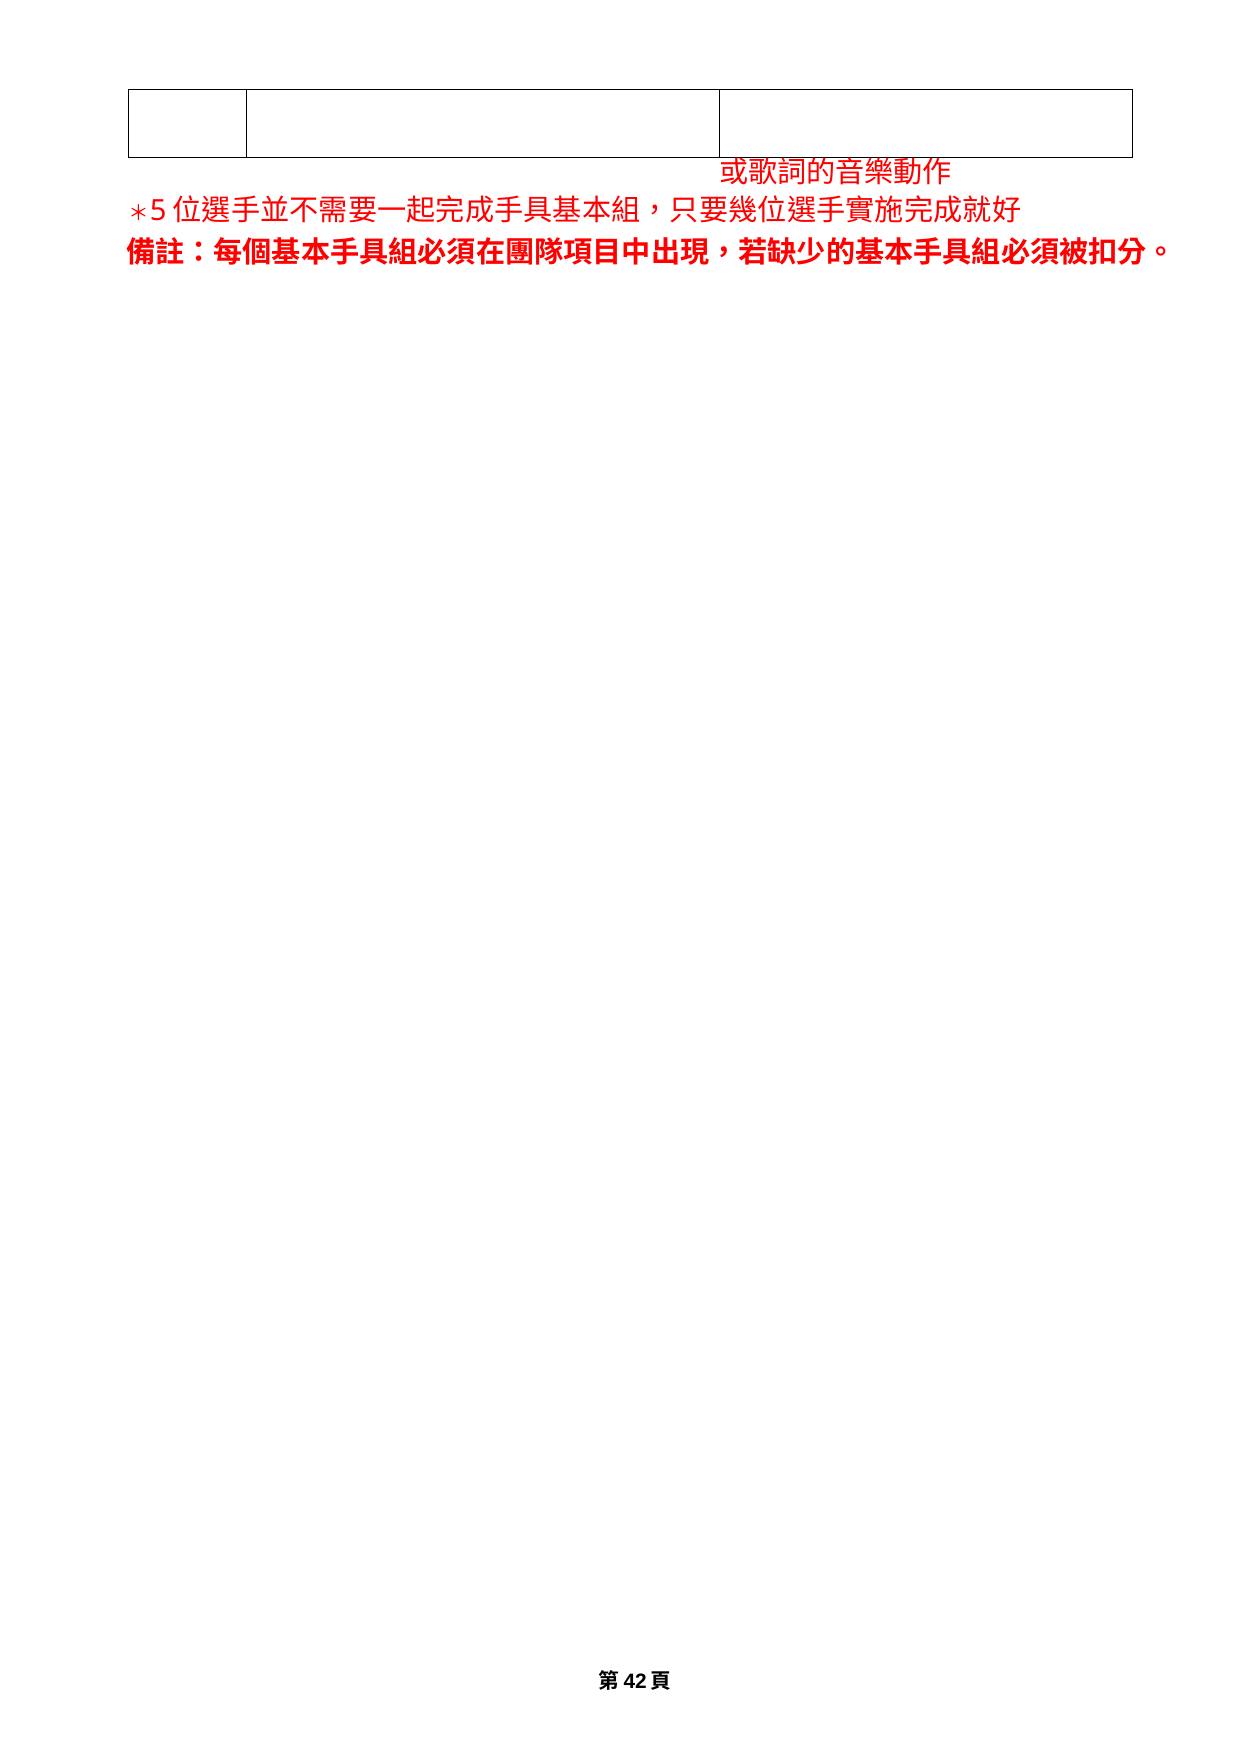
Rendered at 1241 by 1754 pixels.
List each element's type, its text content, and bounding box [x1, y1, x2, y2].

text ＊5位選手並不需要一起完成手具基本組，只要幾位選手實施完成就好 [118, 186, 1152, 229]
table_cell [247, 90, 719, 157]
text 備註：每個基本手具組必須在團隊項目中出現，若缺少的基本手具組必須被扣分。 [118, 229, 1152, 271]
